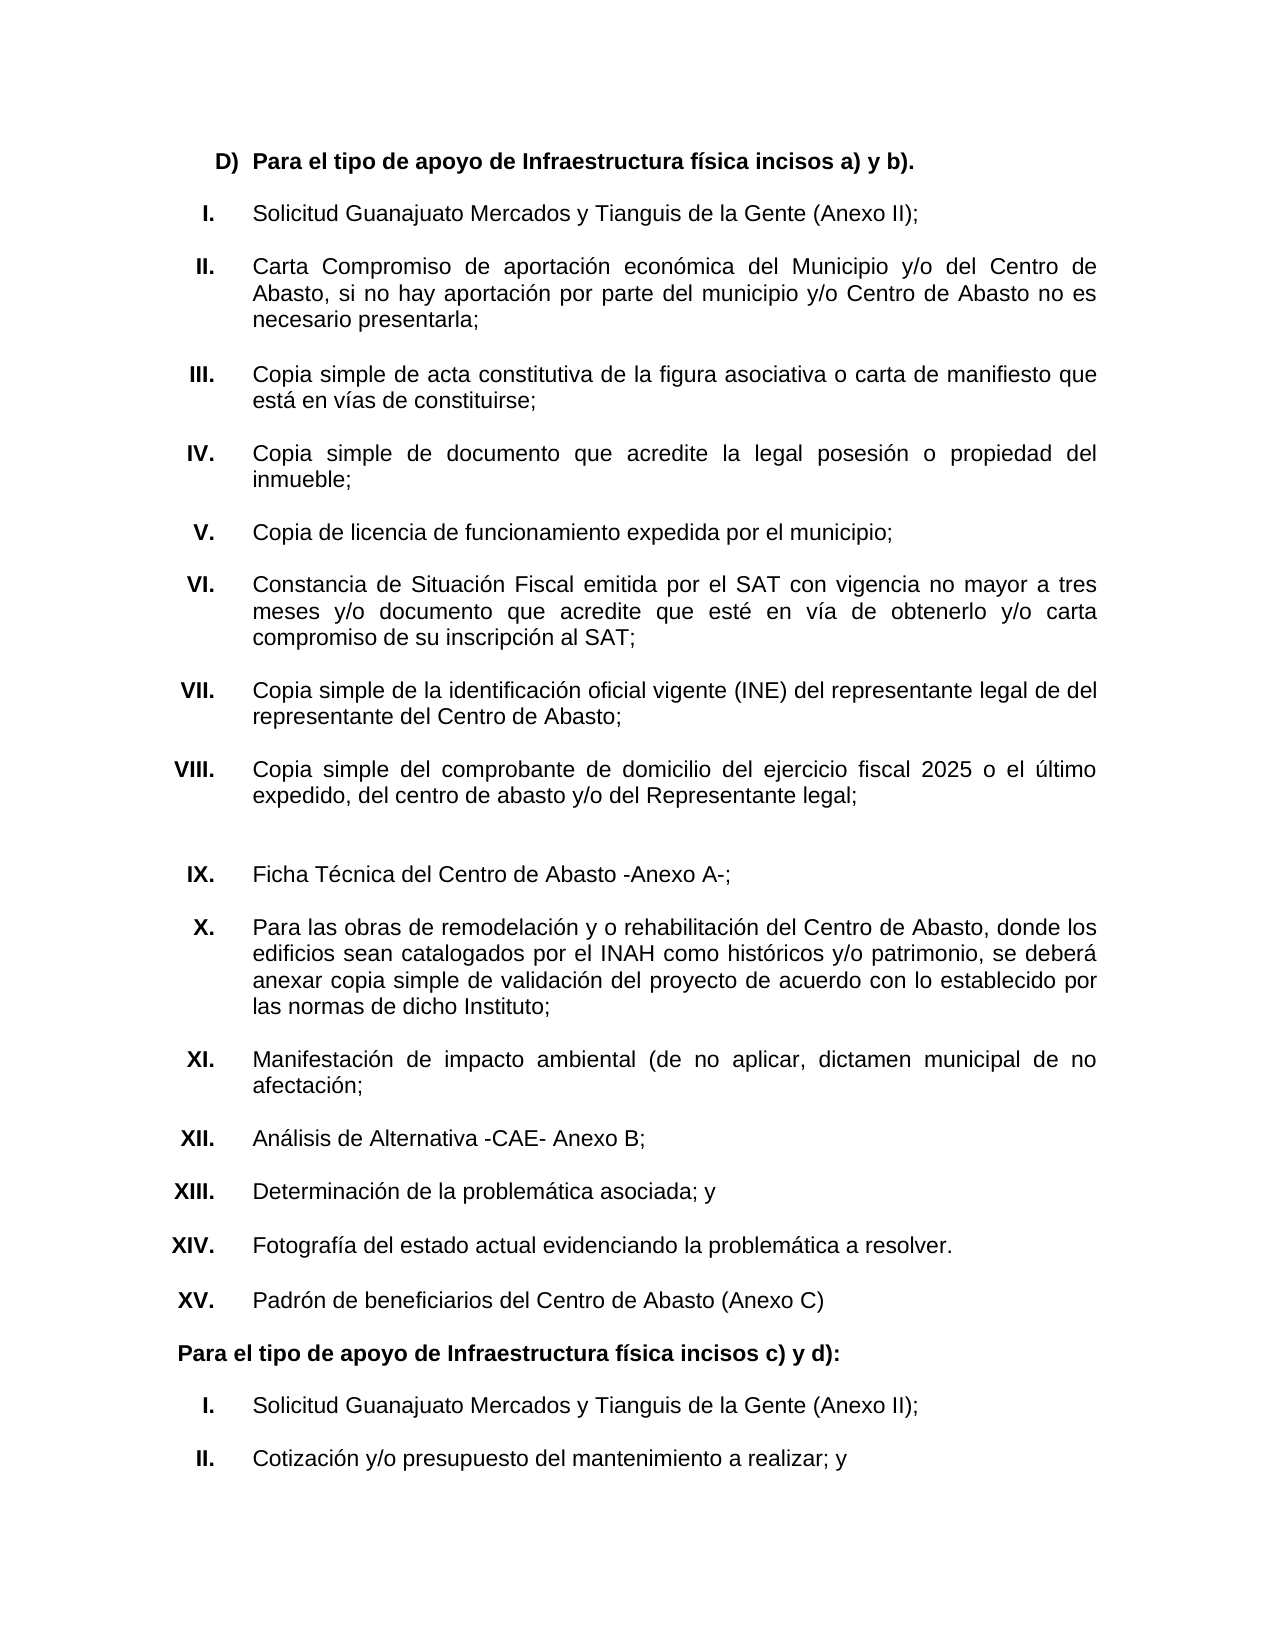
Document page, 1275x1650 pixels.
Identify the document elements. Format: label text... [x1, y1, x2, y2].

list Copia simple del comprobante de domicilio del ejercicio fiscal 2025 o el último expedido, del centro de abasto y/o del Representante legal; [215, 756, 1098, 809]
list Padrón de beneficiarios del Centro de Abasto (Anexo C) [215, 1287, 1098, 1313]
list Copia de licencia de funcionamiento expedida por el municipio; [215, 519, 1098, 545]
list Copia simple de documento que acredite la legal posesión o propiedad del inmueble; [215, 440, 1098, 492]
list Determinación de la problemática asociada; y [215, 1178, 1098, 1204]
list Solicitud Guanajuato Mercados y Tianguis de la Gente (Anexo II); [215, 1392, 1098, 1418]
list Fotografía del estado actual evidenciando la problemática a resolver. [215, 1232, 1098, 1258]
list Ficha Técnica del Centro de Abasto -Anexo A-; [215, 861, 1098, 888]
list Copia simple de la identificación oficial vigente (INE) del representante legal de del representante del Centro de Abasto; [215, 677, 1098, 729]
list Solicitud Guanajuato Mercados y Tianguis de la Gente (Anexo II); [215, 200, 1098, 227]
list Carta Compromiso de aportación económica del Municipio y/o del Centro de Abasto, si no hay aportación por parte del municipio y/o Centro de Abasto no es necesario presentarla; [215, 253, 1098, 332]
list Constancia de Situación Fiscal emitida por el SAT con vigencia no mayor a tres meses y/o documento que acredite que esté en vía de obtenerlo y/o carta compromiso de su inscripción al SAT; [215, 571, 1098, 651]
list Manifestación de impacto ambiental (de no aplicar, dictamen municipal de no afectación; [215, 1046, 1098, 1098]
text Para el tipo de apoyo de Infraestructura física incisos c) y d): [177, 1339, 1098, 1366]
list Para las obras de remodelación y o rehabilitación del Centro de Abasto, donde los edificios sean catalogados por el INAH como históricos y/o patrimonio, se deberá anexar copia simple de validación del proyecto de acuerdo con lo establecido por las normas de dicho Instituto; [215, 914, 1098, 1019]
list Para el tipo de apoyo de Infraestructura física incisos a) y b). [215, 148, 1098, 174]
list Copia simple de acta constitutiva de la figura asociativa o carta de manifiesto que está en vías de constituirse; [215, 361, 1098, 413]
list Cotización y/o presupuesto del mantenimiento a realizar; y [215, 1445, 1098, 1471]
list Análisis de Alternativa -CAE- Anexo B; [215, 1125, 1098, 1151]
